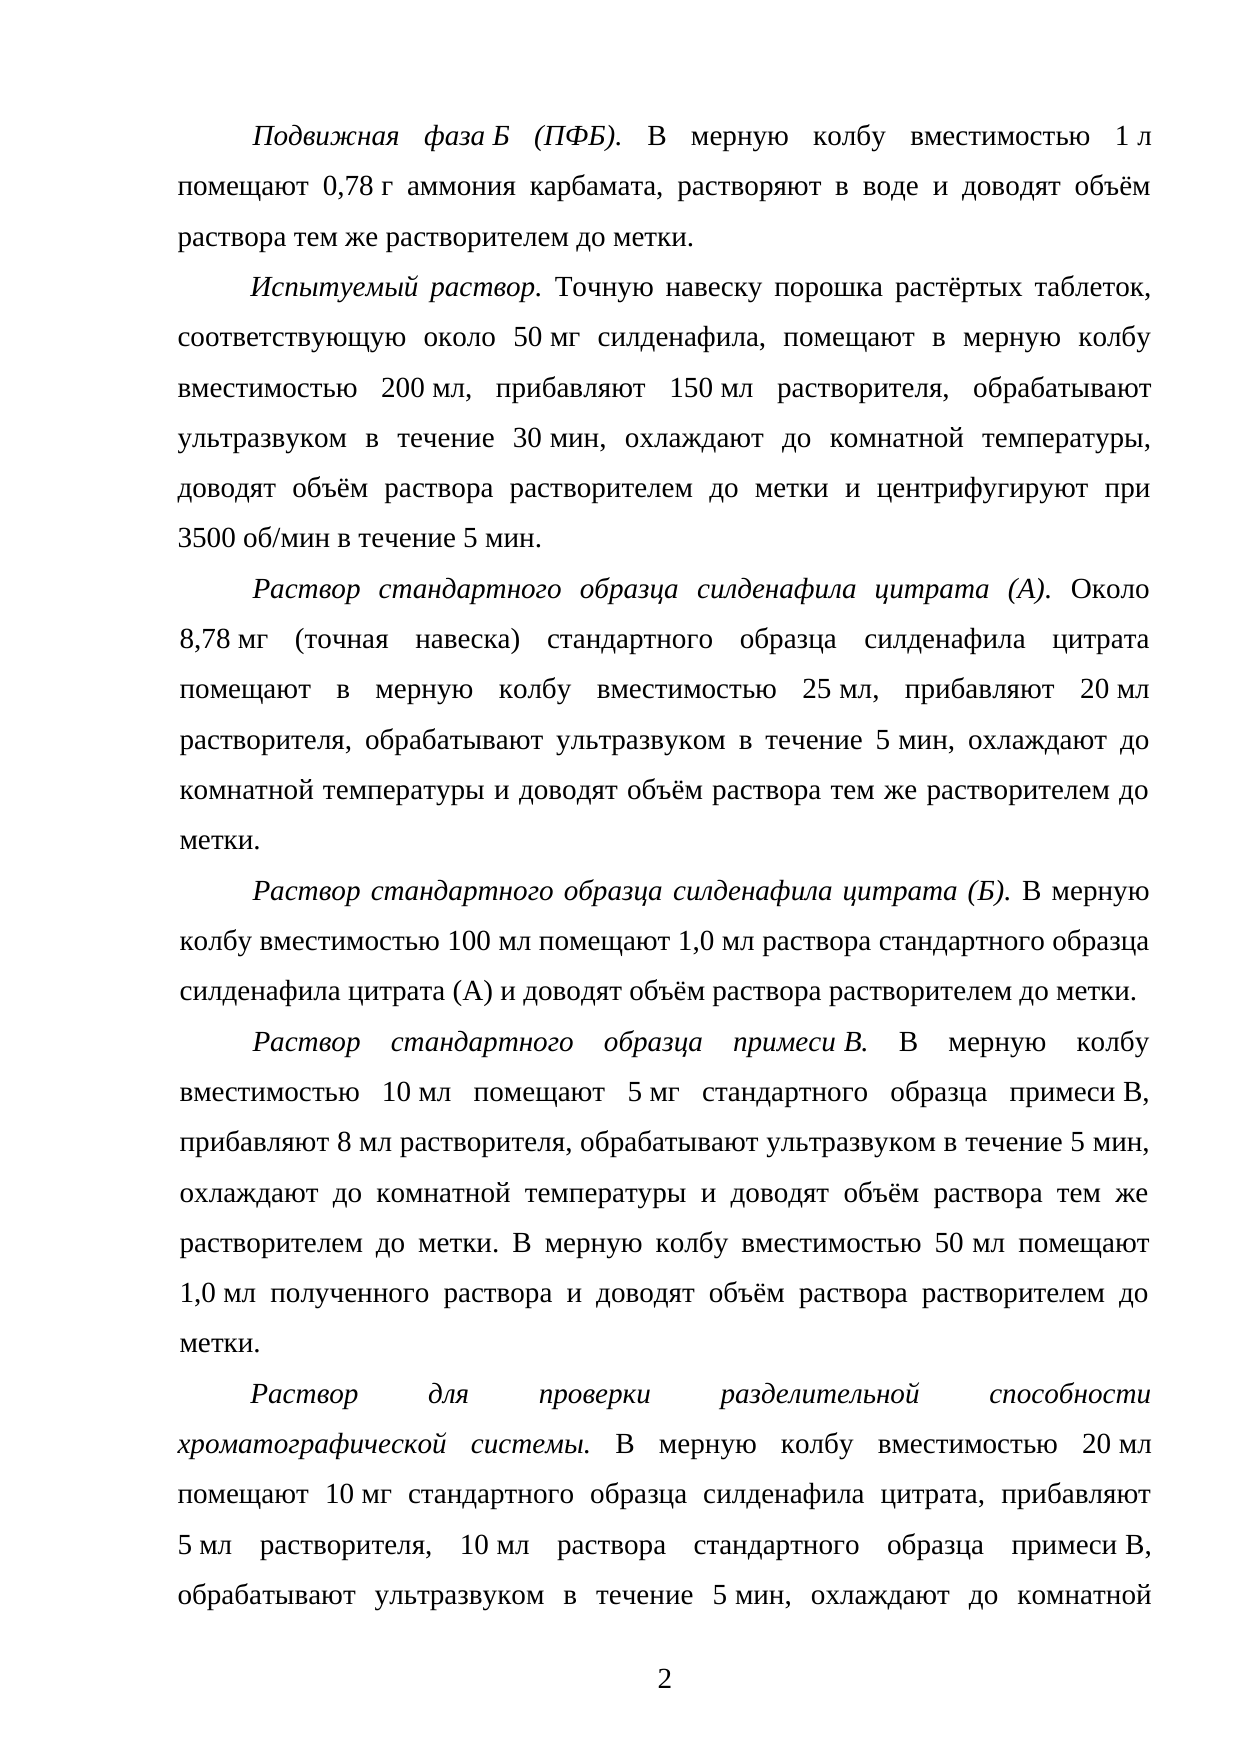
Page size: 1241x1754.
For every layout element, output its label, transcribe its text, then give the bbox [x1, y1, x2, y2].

text Раствор стандартного образца силденафила цитрата (Б). В мерную колбу вместимостью 100 мл помещают 1,0 мл раствора стандартного образца силденафила цитрата (А) и доводят объём раствора растворителем до метки. [179, 873, 1149, 1007]
text Испытуемый раствор. Точную навеску порошка растёртых таблеток, соответствующую около 50 мг силденафила, помещают в мерную колбу вместимостью 200 мл, прибавляют 150 мл растворителя, обрабатывают ультразвуком в течение 30 мин, охлаждают до комнатной температуры, доводят объём раствора растворителем до метки и центрифугируют при 3500 об/мин в течение 5 мин. [177, 269, 1152, 554]
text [177, 1376, 1152, 1611]
text Подвижная фаза Б (ПФБ). В мерную колбу вместимостью 1 л помещают 0,78 г аммония карбамата, растворяют в воде и доводят объём раствора тем же растворителем до метки. [177, 118, 1152, 252]
text Раствор стандартного образца примеси В. В мерную колбу вместимостью 10 мл помещают 5 мг стандартного образца примеси В, прибавляют 8 мл растворителя, обрабатывают ультразвуком в течение 5 мин, охлаждают до комнатной температуры и доводят объём раствора тем же растворителем до метки. В мерную колбу вместимостью 50 мл помещают 1,0 мл полученного раствора и доводят объём раствора растворителем до метки. [179, 1024, 1149, 1359]
text Раствор стандартного образца силденафила цитрата (А). Около 8,78 мг (точная навеска) стандартного образца силденафила цитрата помещают в мерную колбу вместимостью 25 мл, прибавляют 20 мл растворителя, обрабатывают ультразвуком в течение 5 мин, охлаждают до комнатной температуры и доводят объём раствора тем же растворителем до метки. [179, 571, 1149, 856]
